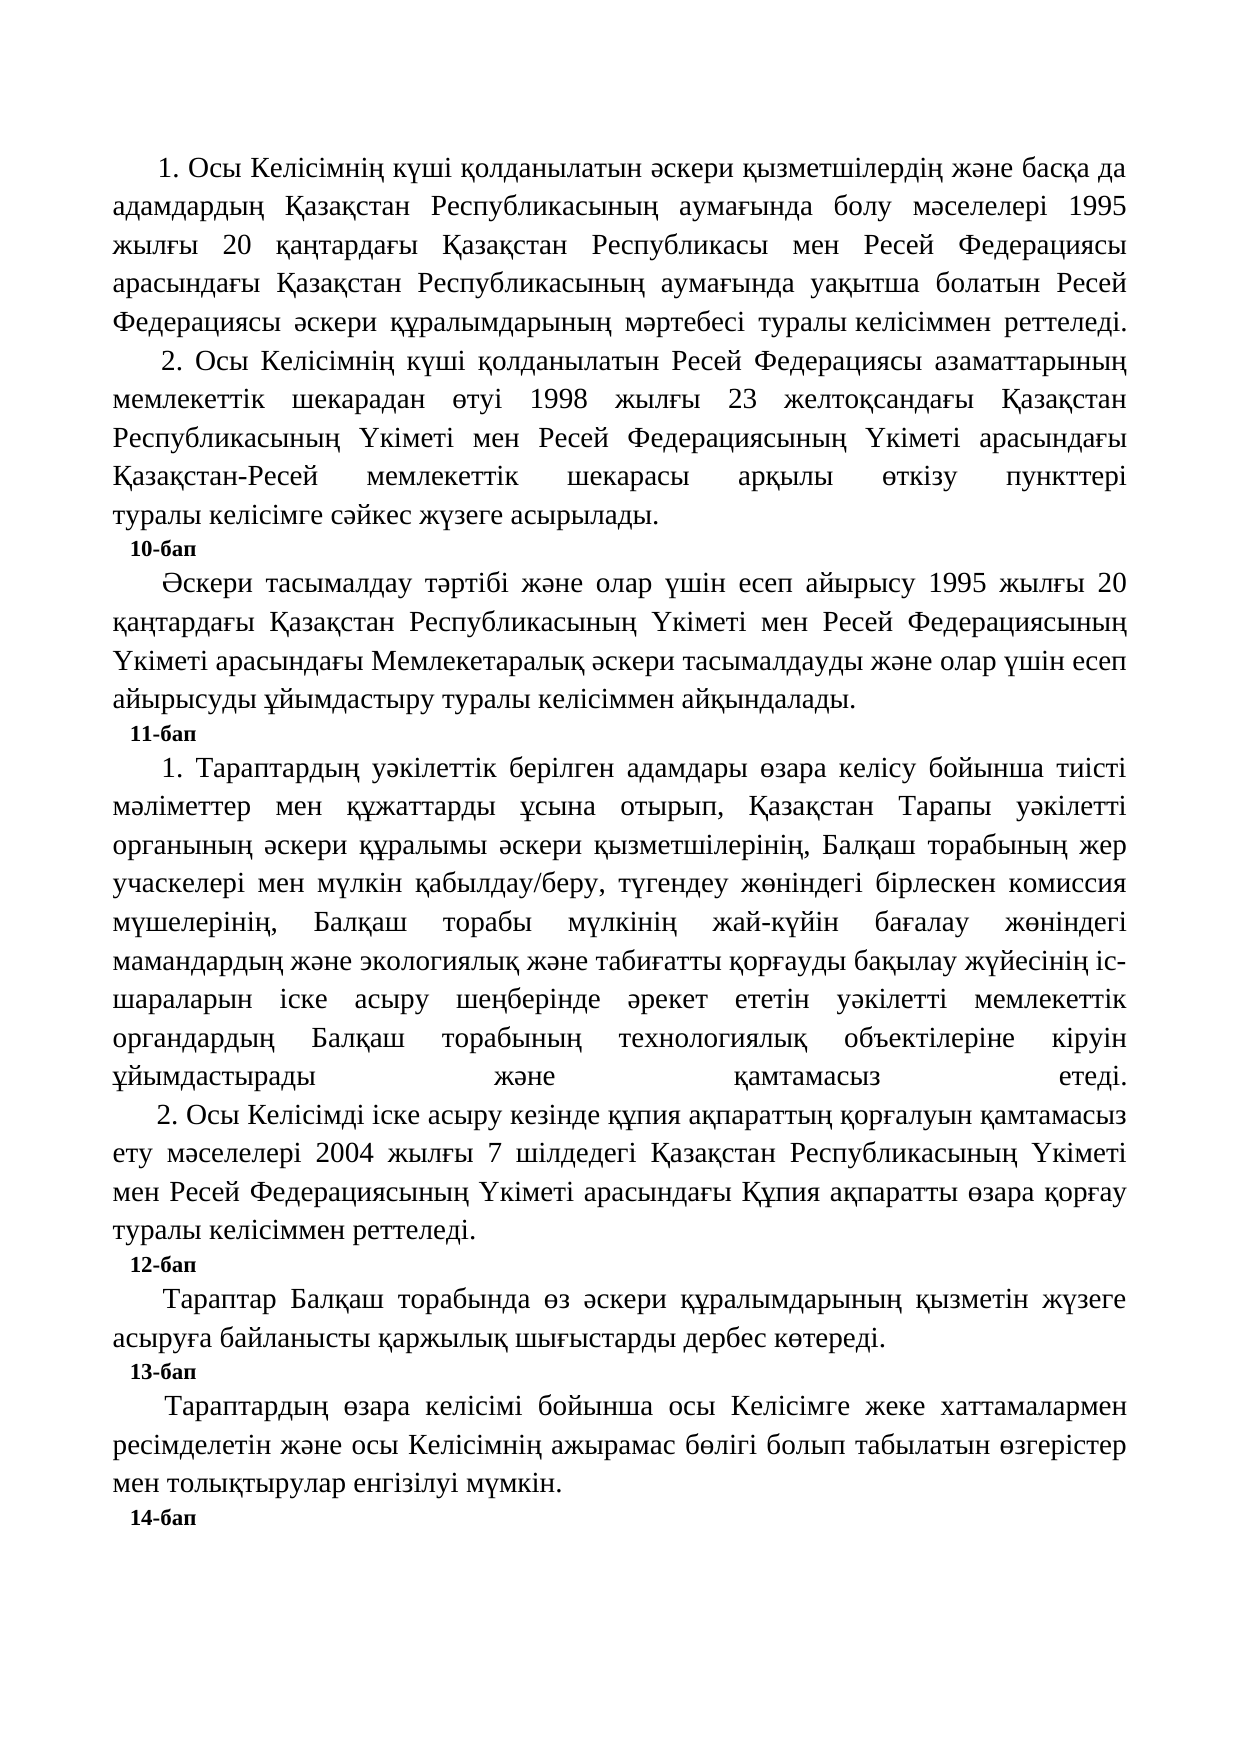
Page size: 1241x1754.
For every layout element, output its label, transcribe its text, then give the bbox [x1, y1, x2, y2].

text Тараптар Балқаш торабында өз әскери құралымдарының қызметін жүзеге асыруға байланысты қаржылық шығыстарды дербес көтереді. [112, 1281, 1128, 1353]
text 10-бап [112, 535, 1128, 562]
text 11-бап [112, 720, 1128, 746]
text 14-бап [112, 1504, 1128, 1531]
text Әскери тасымалдау тәртібі және олар үшін есеп айырысу 1995 жылғы 20 қаңтардағы Қазақстан Республикасының Үкіметі мен Ресей Федерациясының Үкіметі арасындағы Мемлекетаралық әскери тасымалдауды және олар үшін есеп айырысуды ұйымдастыру туралы келісіммен айқындалады. [112, 566, 1128, 715]
text 12-бап [112, 1251, 1128, 1277]
text Тараптардың өзара келісімі бойынша осы Келісімге жеке хаттамалармен ресімделетін және осы Келісімнің ажырамас бөлігі болып табылатын өзгерiстер мен толықтырулар енгiзiлуі мүмкiн. [112, 1388, 1128, 1499]
text 1. Осы Келiсiмнің күші қолданылатын әскери қызметшілердің және басқа да адамдардың Қазақстан Республикасының аумағында болу мәселелері 1995 жылғы 20 қаңтардағы Қазақстан Республикасы мен Ресей Федерациясы арасындағы Қазақстан Республикасының аумағында уақытша болатын Ресей Федерациясы әскери құралымдарының мәртебесі туралы келісіммен реттеледі. 2. Осы Келiсiмнің күші қолданылатын Ресей Федерациясы азаматтарының мемлекеттік шекарадан өтуі 1998 жылғы 23 желтоқсандағы Қазақстан Республикасының Үкіметі мен Ресей Федерациясының Үкіметі арасындағы Қазақстан-Ресей мемлекеттік шекарасы арқылы өткізу пункттері туралы келісімге сәйкес жүзеге асырылады. [112, 150, 1128, 530]
text 13-бап [112, 1358, 1128, 1385]
text 1. Тараптардың уәкілеттік берілген адамдары өзара келісу бойынша тиісті мәліметтер мен құжаттарды ұсына отырып, Қазақстан Тарапы уәкілетті органының әскери құралымы әскери қызметшілерінің, Балқаш торабының жер учаскелері мен мүлкін қабылдау/беру, түгендеу жөніндегі бірлескен комиссия мүшелерінің, Балқаш торабы мүлкінің жай-күйін бағалау жөніндегі мамандардың және экологиялық және табиғатты қорғауды бақылау жүйесінің іс-шараларын іске асыру шеңберінде әрекет ететін уәкілетті мемлекеттік органдардың Балқаш торабының технологиялық объектілеріне кіруін ұйымдастырады және қамтамасыз етеді. 2. Осы Келісімді іске асыру кезінде құпия ақпараттың қорғалуын қамтамасыз ету мәселелері 2004 жылғы 7 шілдедегі Қазақстан Республикасының Үкіметі мен Ресей Федерациясының Үкіметі арасындағы Құпия ақпаратты өзара қорғау туралы келісіммен реттеледі. [112, 750, 1128, 1246]
